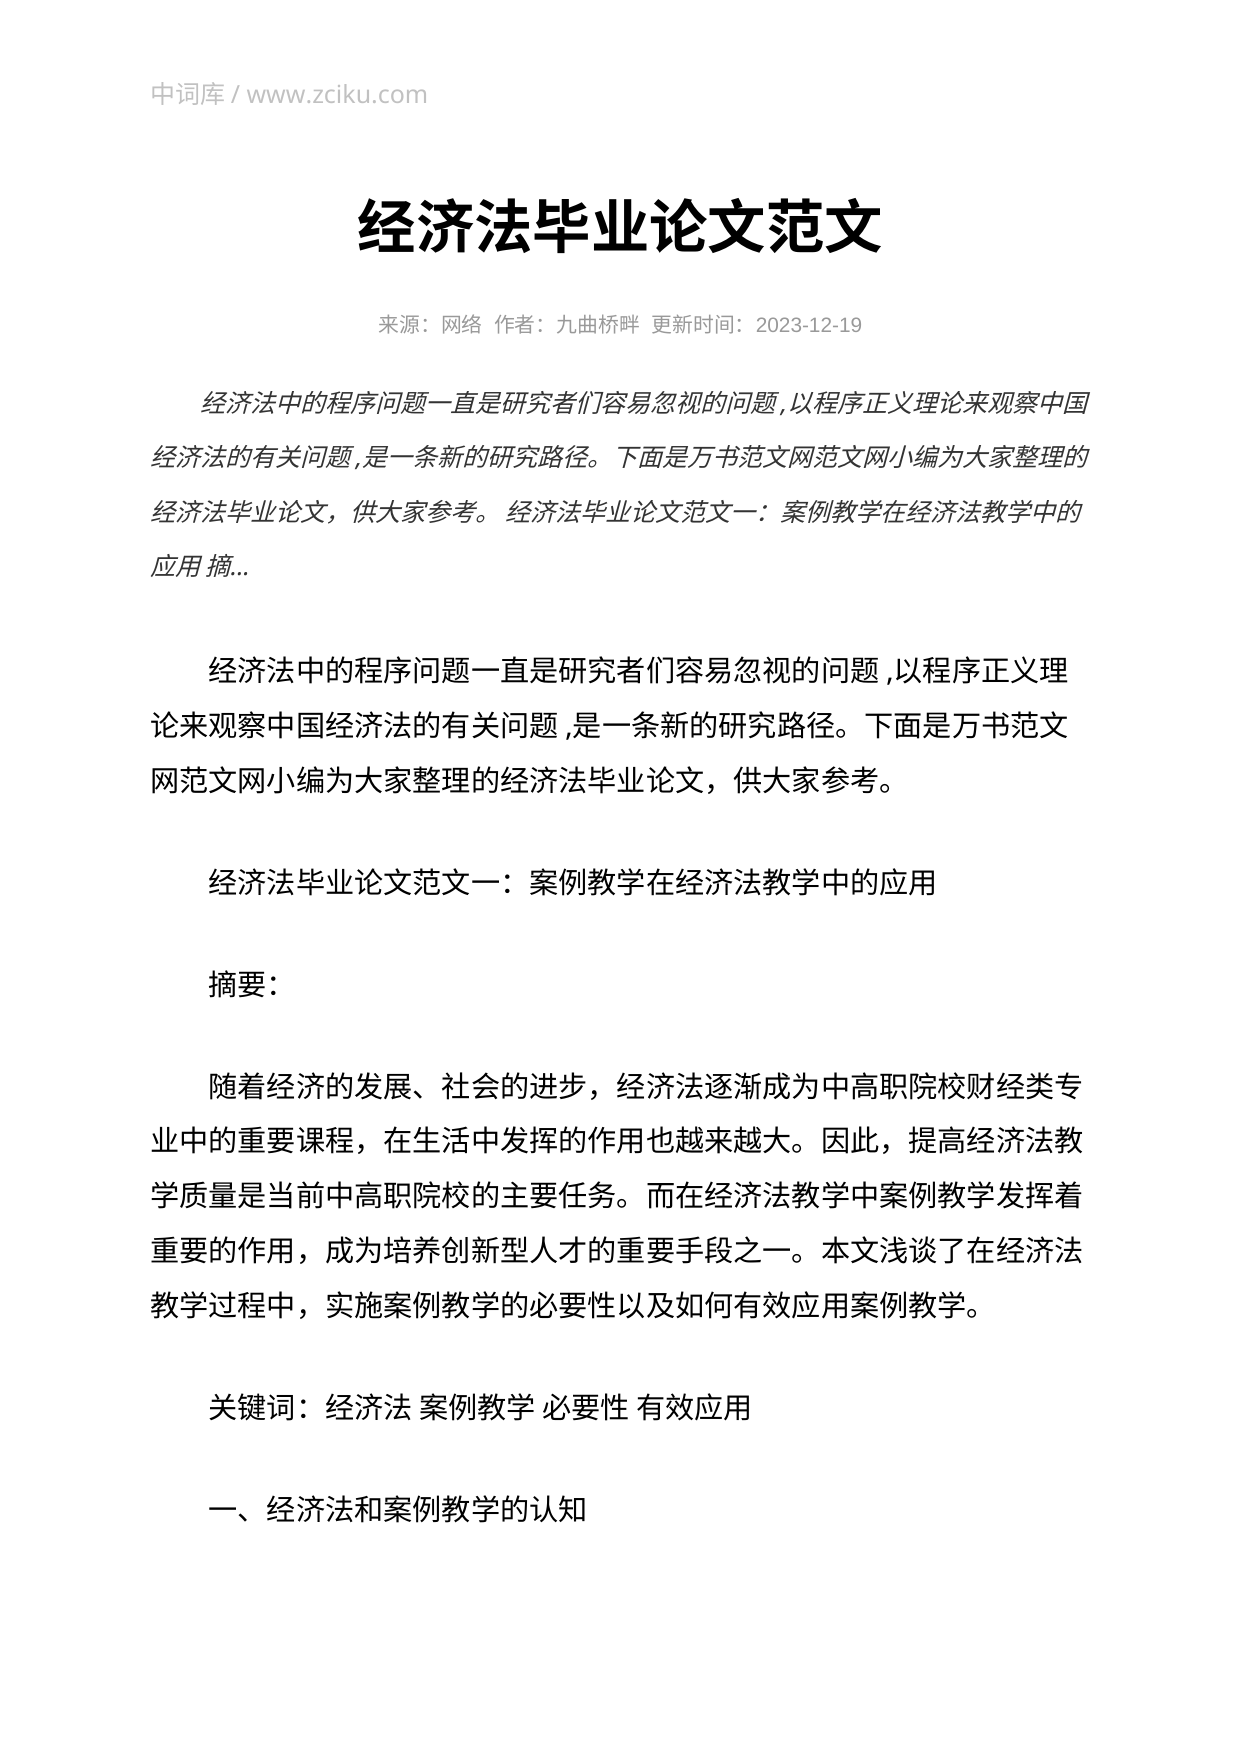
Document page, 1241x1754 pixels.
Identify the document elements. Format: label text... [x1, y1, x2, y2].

text 经济法毕业论文范文一：案例教学在经济法教学中的应用 [150, 859, 1090, 902]
text 摘要： [150, 961, 1090, 1004]
text 一、经济法和案例教学的认知 [150, 1486, 1090, 1528]
text 来源：网络 作者：九曲桥畔 更新时间：2023-12-19 [150, 313, 1090, 337]
text 关键词：经济法 案例教学 必要性 有效应用 [150, 1384, 1090, 1427]
text 经济法中的程序问题一直是研究者们容易忽视的问题 ,以程序正义理论来观察中国经济法的有关问题 ,是一条新的研究路径。下面是万书范文网范文网小编为大家整理的经济法毕业论文，供大家参考。 经济法毕业论文范文一：案例教学在经济法教学中的应用 摘... [150, 383, 1090, 583]
subtitle 经济法毕业论文范文 [150, 181, 1090, 266]
text 随着经济的发展、社会的进步，经济法逐渐成为中高职院校财经类专业中的重要课程，在生活中发挥的作用也越来越大。因此，提高经济法教学质量是当前中高职院校的主要任务。而在经济法教学中案例教学发挥着重要的作用，成为培养创新型人才的重要手段之一。本文浅谈了在经济法教学过程中，实施案例教学的必要性以及如何有效应用案例教学。 [150, 1063, 1090, 1325]
text 经济法中的程序问题一直是研究者们容易忽视的问题 ,以程序正义理论来观察中国经济法的有关问题 ,是一条新的研究路径。下面是万书范文网范文网小编为大家整理的经济法毕业论文，供大家参考。 [150, 648, 1090, 800]
